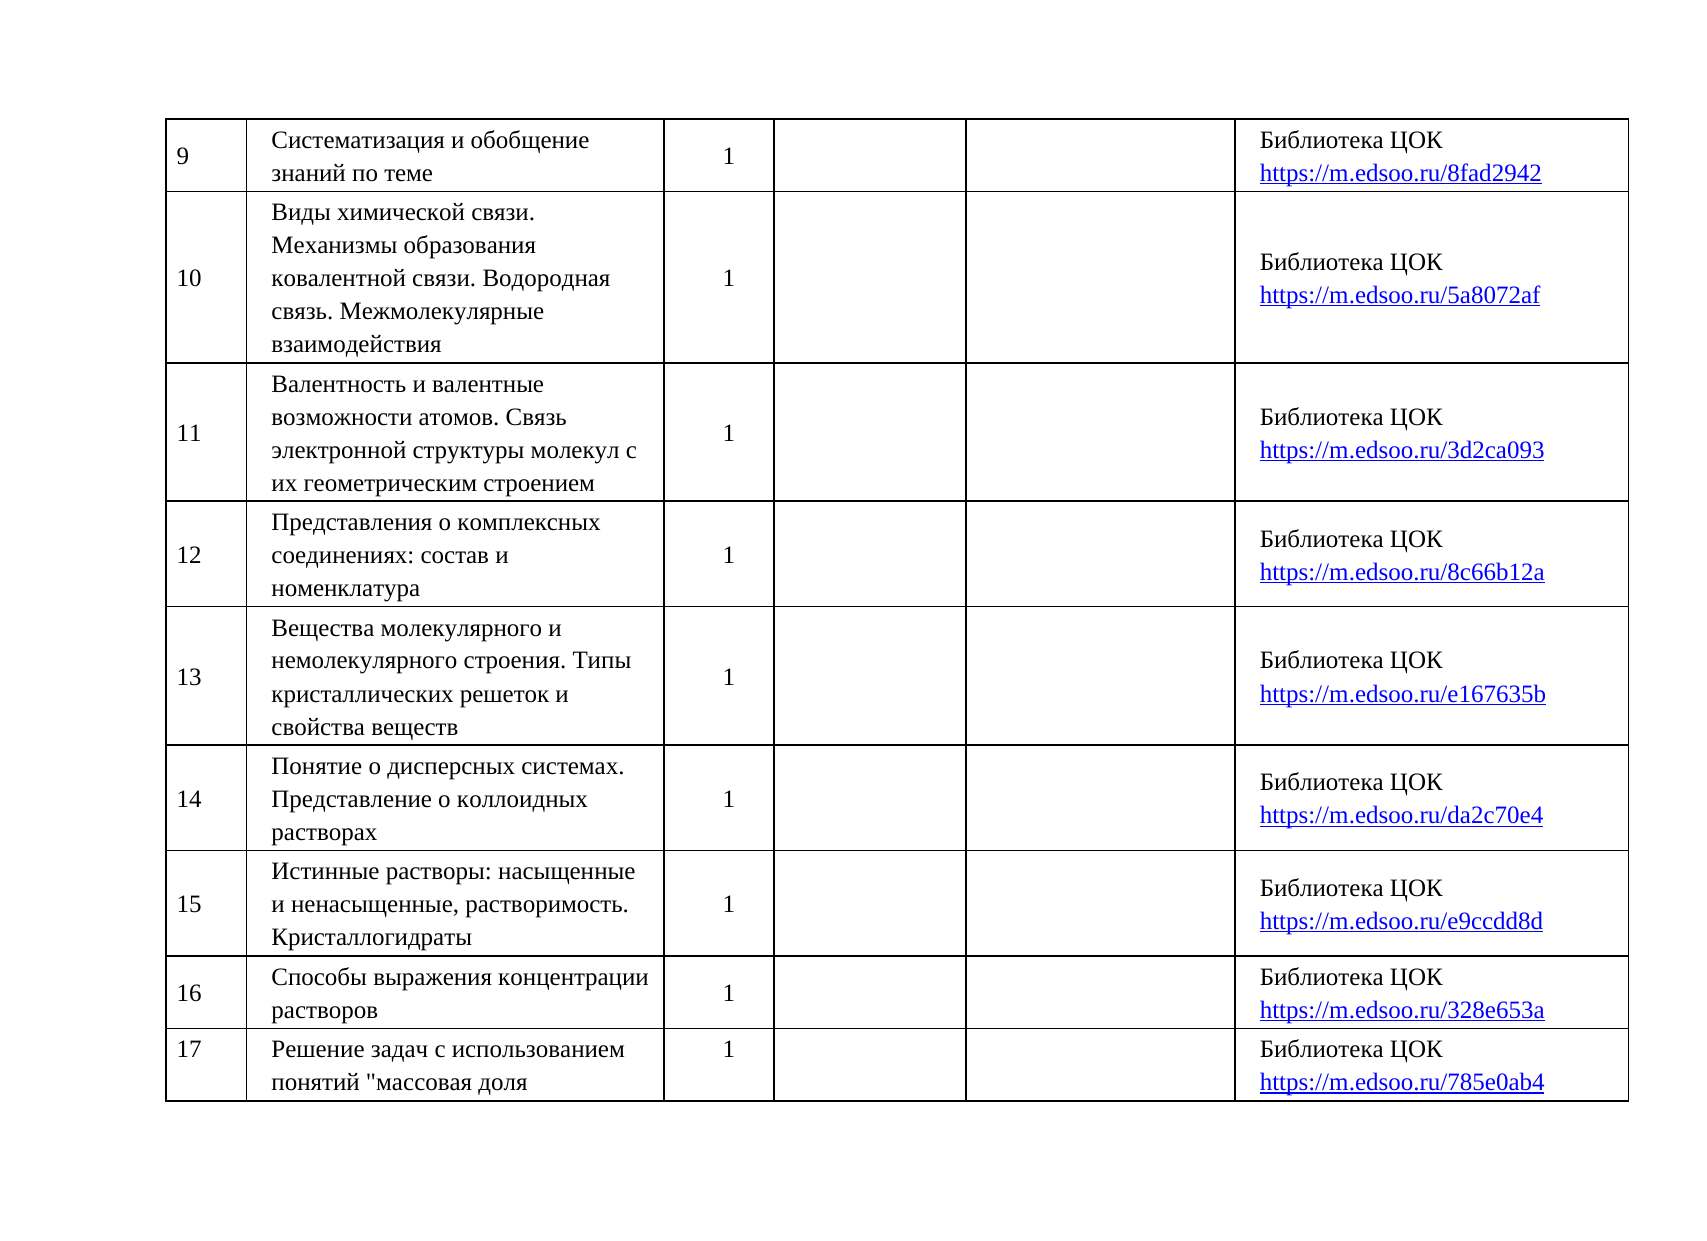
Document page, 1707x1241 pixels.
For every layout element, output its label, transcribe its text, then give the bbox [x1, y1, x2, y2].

table_cell Валентность и валентные возможности атомов. Связь электронной структуры молекул с их геометрическим строением [247, 364, 663, 500]
table_cell 14 [167, 746, 246, 850]
table_cell [775, 120, 965, 191]
table_cell Истинные растворы: насыщенные и ненасыщенные, растворимость. Кристаллогидраты [247, 851, 663, 955]
table_cell [775, 364, 965, 500]
table_cell [775, 192, 965, 362]
table_cell Понятие о дисперсных системах. Представление о коллоидных растворах [247, 746, 663, 850]
table_cell Библиотека ЦОК https://m.edsoo.ru/e9ccdd8d [1236, 851, 1628, 955]
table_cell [1236, 1029, 1628, 1100]
table_cell [775, 851, 965, 955]
table_cell 1 [665, 1029, 773, 1100]
table_cell [967, 1029, 1234, 1100]
table_cell Библиотека ЦОК https://m.edsoo.ru/328e653a [1236, 957, 1628, 1027]
table_cell [967, 746, 1234, 850]
table_cell Вещества молекулярного и немолекулярного строения. Типы кристаллических решеток и свойства веществ [247, 607, 663, 744]
table_cell [775, 957, 965, 1027]
table_cell [967, 607, 1234, 744]
table_cell 15 [167, 851, 246, 955]
table_cell 1 [665, 746, 773, 850]
table_cell [967, 957, 1234, 1027]
table_cell [967, 120, 1234, 191]
table_cell 11 [167, 364, 246, 500]
table_cell [967, 851, 1234, 955]
table_cell [967, 192, 1234, 362]
table_cell [967, 502, 1234, 606]
table_cell [775, 1029, 965, 1100]
table_cell 1 [665, 957, 773, 1027]
table_cell Библиотека ЦОК https://m.edsoo.ru/8c66b12a [1236, 502, 1628, 606]
table_cell [775, 502, 965, 606]
table_cell 16 [167, 957, 246, 1027]
table_cell 13 [167, 607, 246, 744]
table_cell 1 [665, 607, 773, 744]
table_cell Способы выражения концентрации растворов [247, 957, 663, 1027]
table_cell Систематизация и обобщение знаний по теме [247, 120, 663, 191]
table_cell 1 [665, 364, 773, 500]
table_cell [775, 607, 965, 744]
table_cell 1 [665, 851, 773, 955]
table_cell 12 [167, 502, 246, 606]
table_cell 1 [665, 192, 773, 362]
table_cell [775, 746, 965, 850]
table_cell 9 [167, 120, 246, 191]
table_cell Библиотека ЦОК https://m.edsoo.ru/da2c70e4 [1236, 746, 1628, 850]
table_cell Библиотека ЦОК https://m.edsoo.ru/5a8072af [1236, 192, 1628, 362]
table_cell Виды химической связи. Механизмы образования ковалентной связи. Водородная связь. Межмолекулярные взаимодействия [247, 192, 663, 362]
table_cell 10 [167, 192, 246, 362]
table_cell Библиотека ЦОК https://m.edsoo.ru/8fad2942 [1236, 120, 1628, 191]
table_cell [967, 364, 1234, 500]
table_cell 17 [167, 1029, 246, 1100]
table_cell 1 [665, 502, 773, 606]
table_cell 1 [665, 120, 773, 191]
table_cell Библиотека ЦОК https://m.edsoo.ru/3d2ca093 [1236, 364, 1628, 500]
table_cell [247, 1029, 663, 1100]
table_cell Представления о комплексных соединениях: состав и номенклатура [247, 502, 663, 606]
table_cell Библиотека ЦОК https://m.edsoo.ru/e167635b [1236, 607, 1628, 744]
